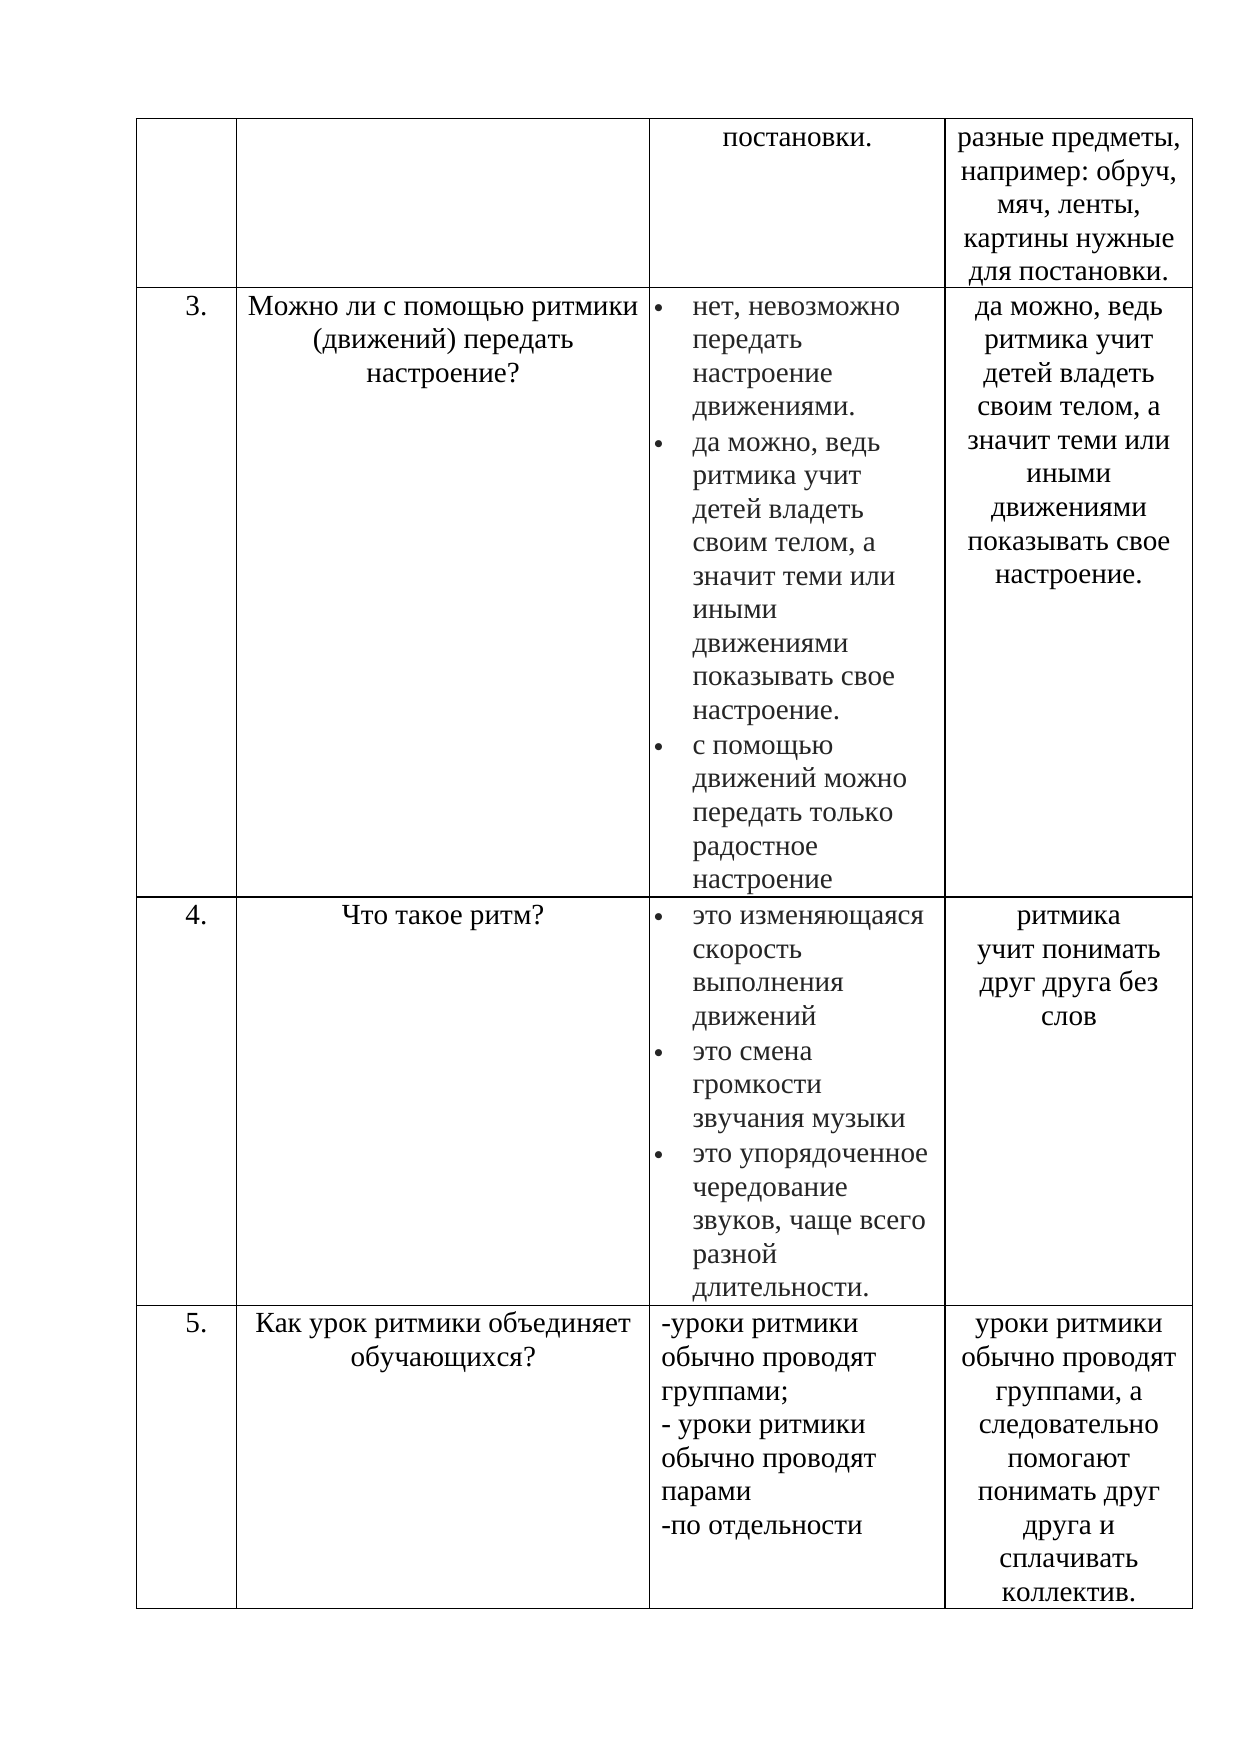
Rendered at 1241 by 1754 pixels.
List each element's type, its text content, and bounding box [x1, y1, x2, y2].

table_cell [237, 119, 649, 287]
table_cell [946, 119, 1192, 287]
table_cell [137, 119, 236, 287]
table_cell уроки ритмики обычно проводят группами, а следовательно помогают понимать друг друга и сплачивать коллектив. [946, 1306, 1192, 1607]
table_cell Как урок ритмики объединяет обучающихся? [237, 1306, 649, 1607]
table_cell [137, 898, 236, 1304]
table_cell [137, 288, 236, 896]
table_cell Можно ли с помощью ритмики (движений) передать настроение? [237, 288, 649, 896]
table_cell ритмика учит понимать друг друга без слов [946, 898, 1192, 1304]
table_cell -уроки ритмики обычно проводят группами; - уроки ритмики обычно проводят парами -по отдельности [650, 1306, 944, 1607]
table_cell Что такое ритм? [237, 898, 649, 1304]
table_cell да можно, ведь ритмика учит детей владеть своим телом, а значит теми или иными движениями показывать свое настроение. [946, 288, 1192, 896]
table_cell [650, 119, 944, 287]
table_cell это изменяющаяся скорость выполнения движений это смена громкости звучания музыки это упорядоченное чередование звуков, чаще всего разной длительности. [650, 898, 944, 1304]
table_cell [137, 1306, 236, 1607]
table_cell нет, невозможно передать настроение движениями. да можно, ведь ритмика учит детей владеть своим телом, а значит теми или иными движениями показывать свое настроение. с помощью движений можно передать только радостное настроение [650, 288, 944, 896]
